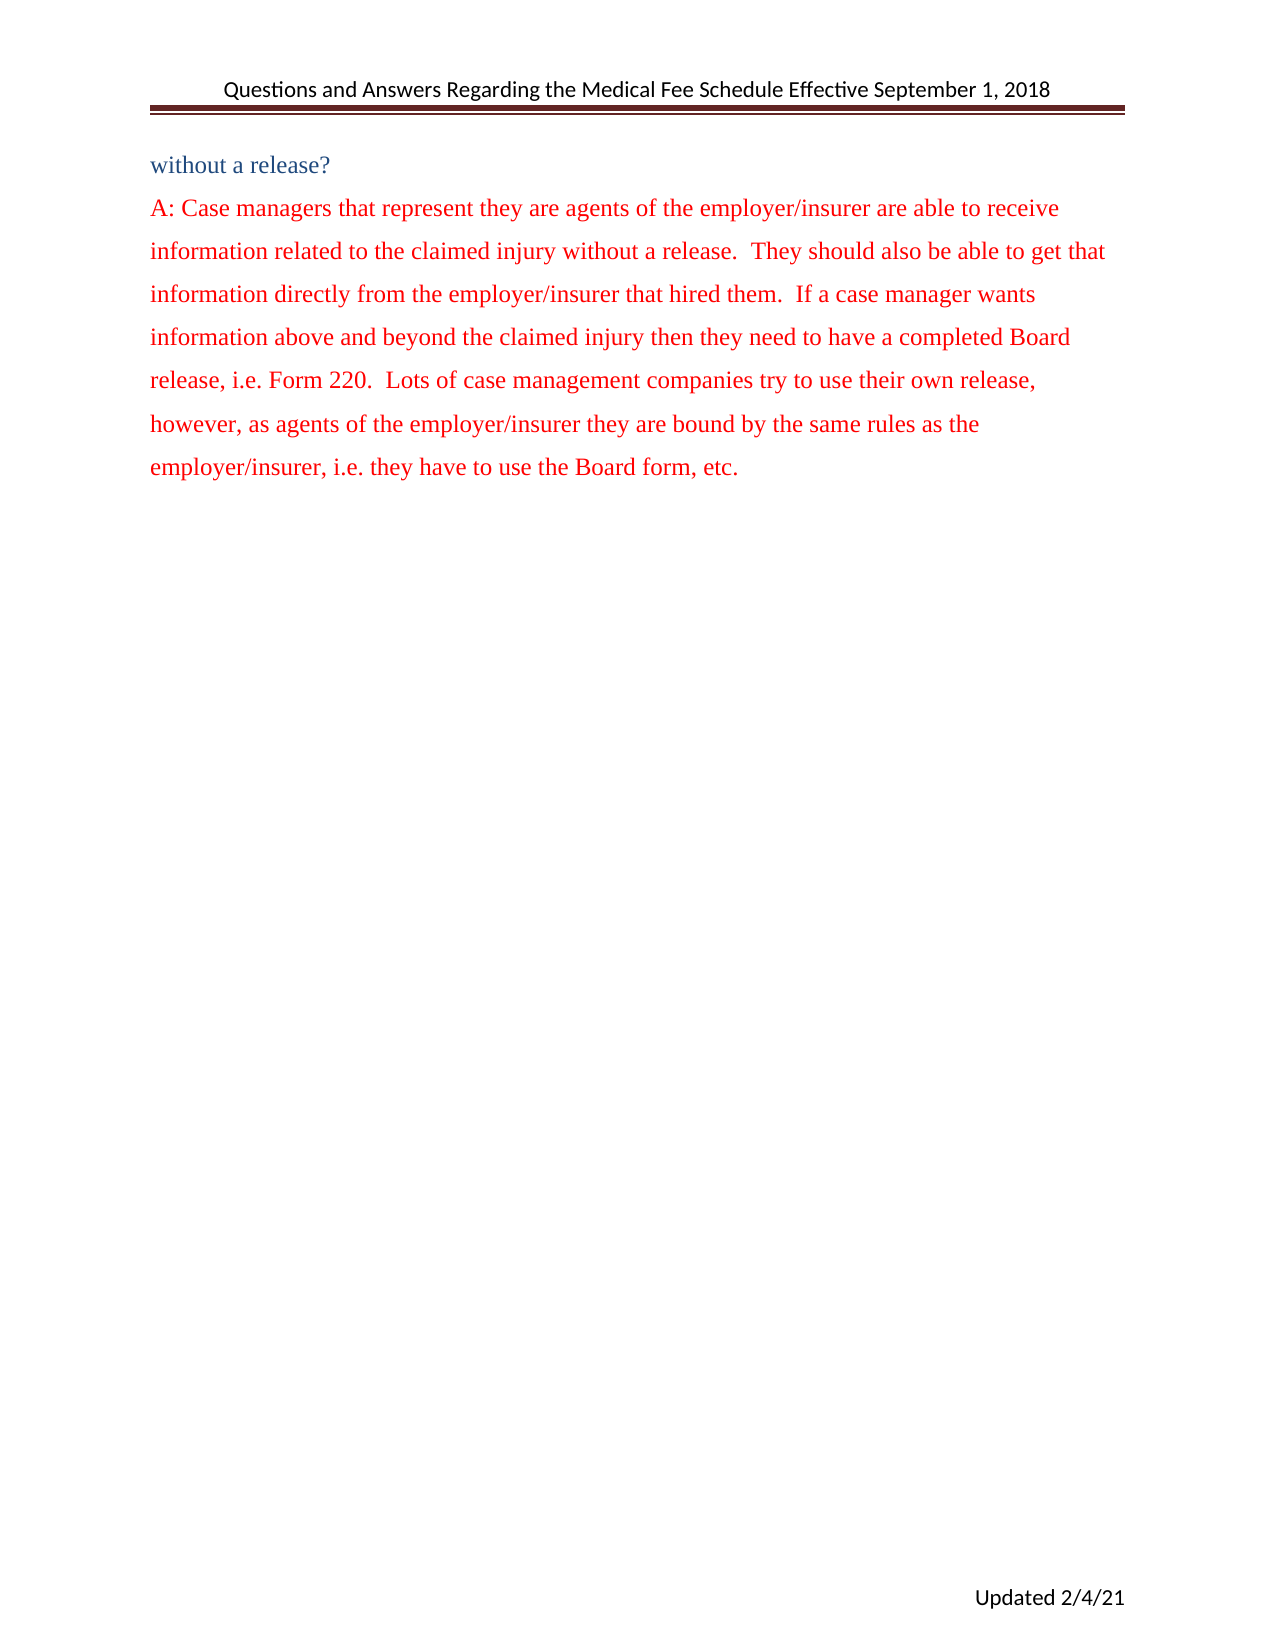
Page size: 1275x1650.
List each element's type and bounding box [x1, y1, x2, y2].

text [150, 150, 1125, 481]
